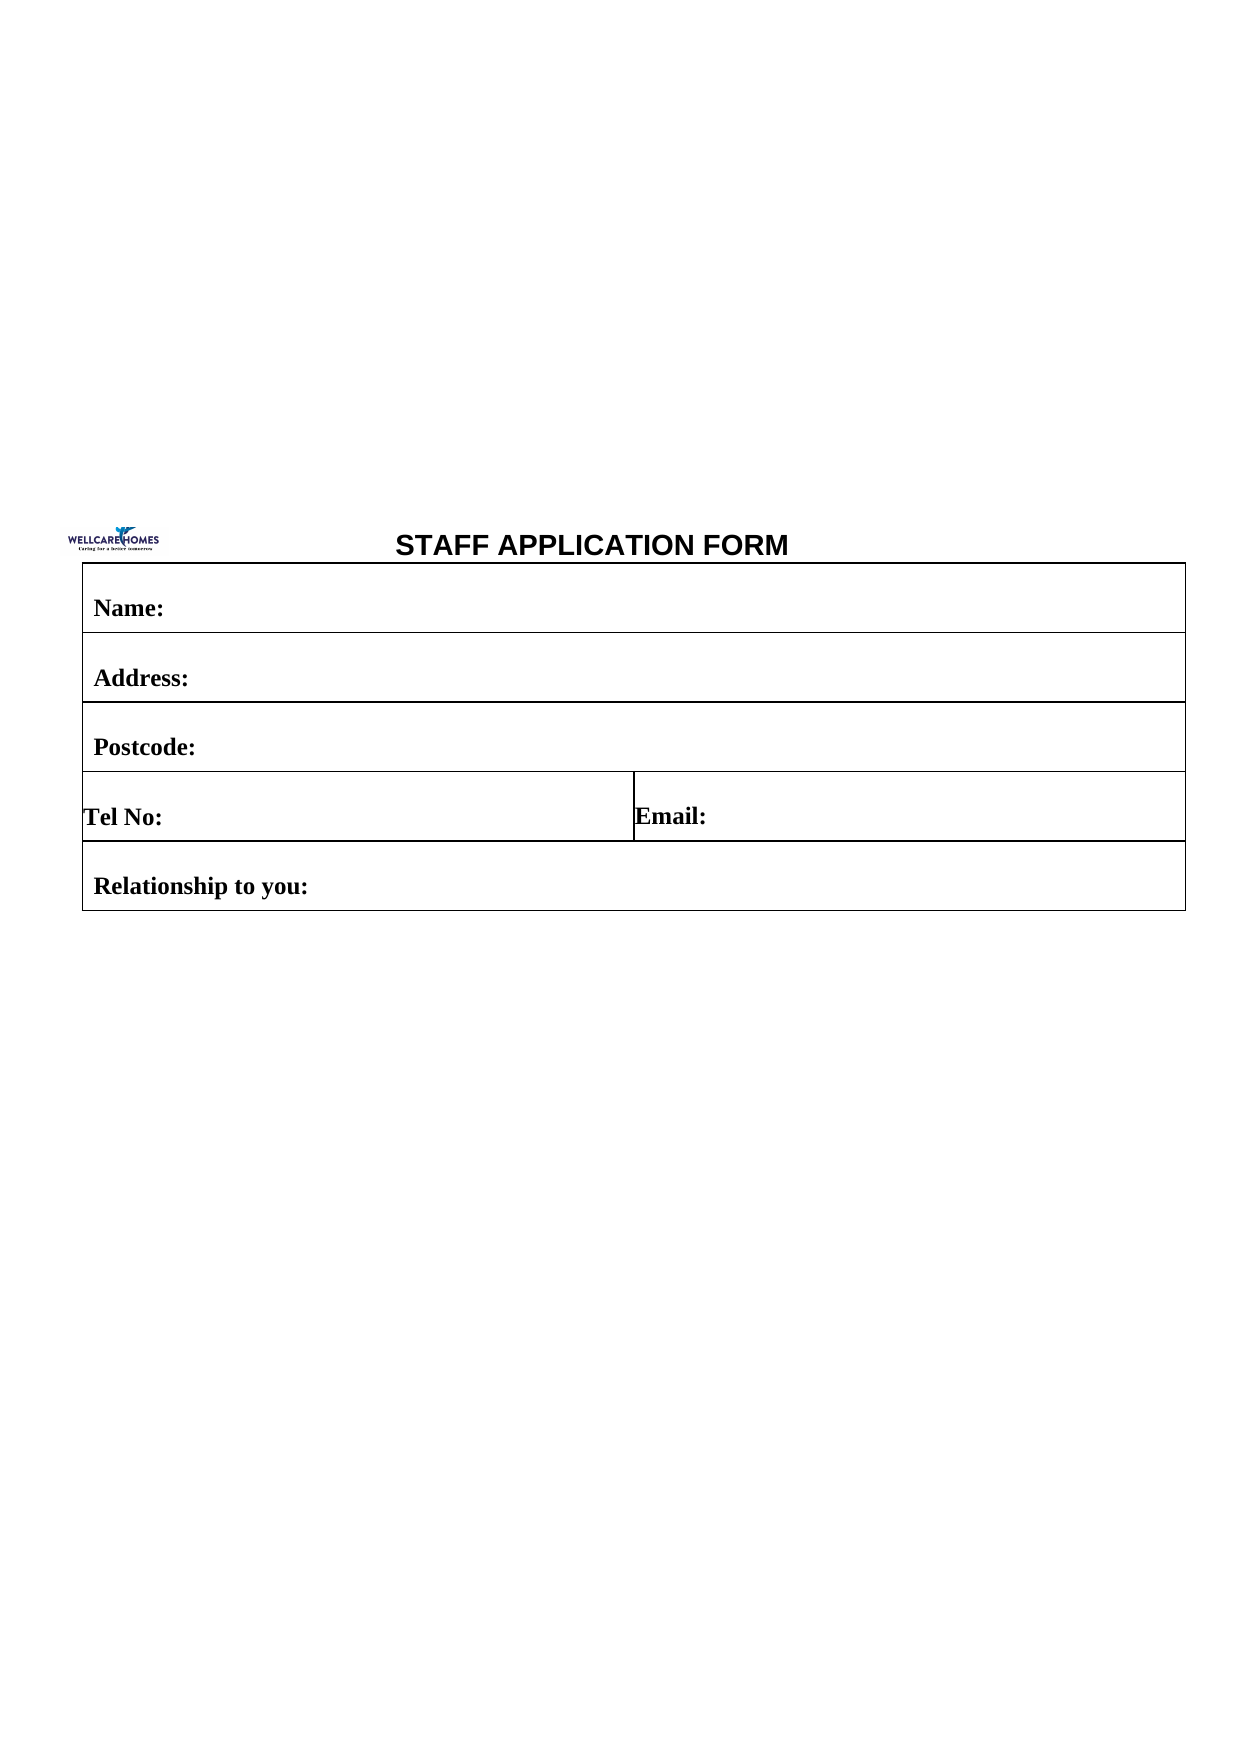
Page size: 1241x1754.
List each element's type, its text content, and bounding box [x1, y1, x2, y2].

table_cell Tel No: [83, 772, 633, 840]
table_cell Postcode: [83, 703, 1185, 771]
table_cell Address: [83, 633, 1185, 701]
table_cell Name: [83, 564, 1185, 632]
picture [60, 527, 169, 556]
table_cell Email: [635, 772, 1185, 840]
table_cell Relationship to you: [83, 842, 1185, 910]
